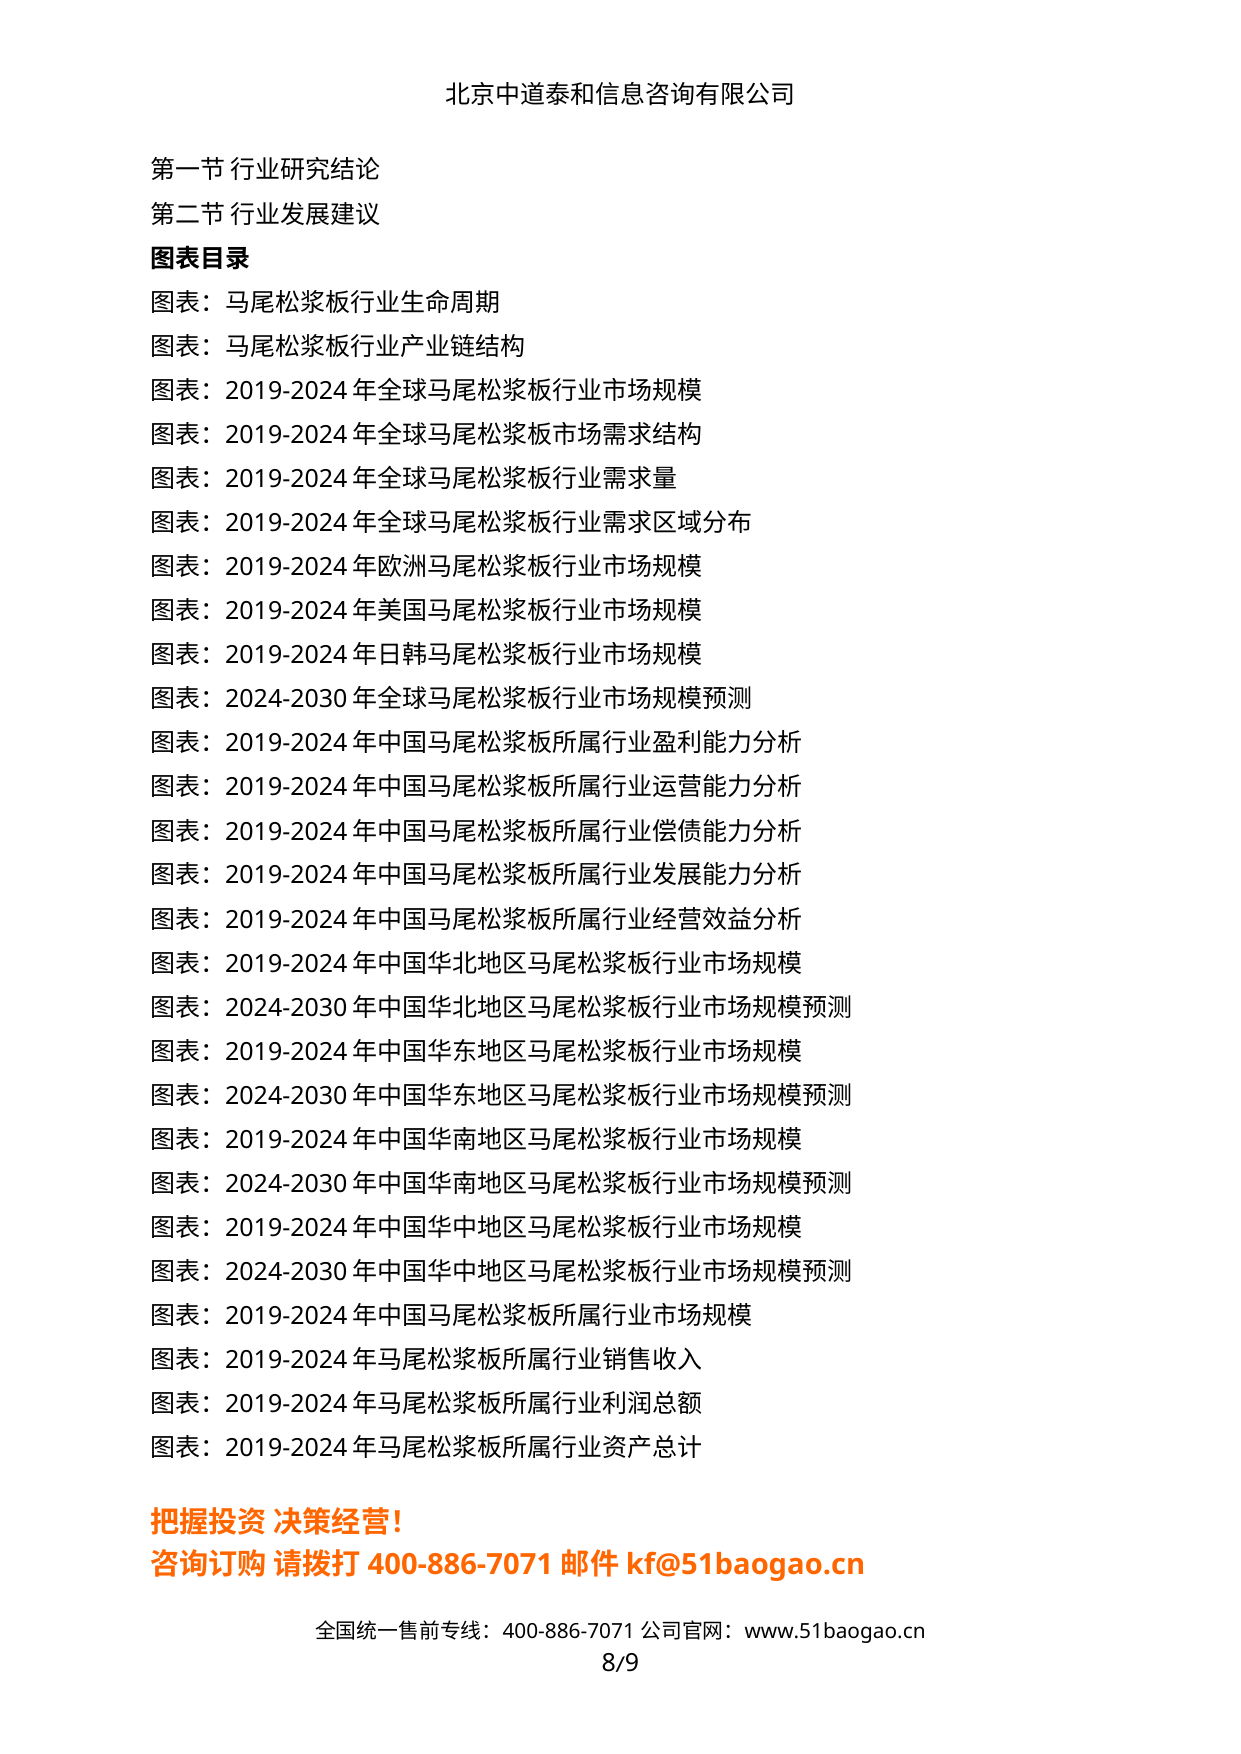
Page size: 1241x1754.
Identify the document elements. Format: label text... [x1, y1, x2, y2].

text 第二节 行业发展建议 [150, 194, 1090, 230]
text 图表：2024-2030年中国华南地区马尾松浆板行业市场规模预测 [150, 1163, 1090, 1200]
text 图表：2019-2024年中国马尾松浆板所属行业盈利能力分析 [150, 723, 1090, 759]
text 图表：2019-2024年马尾松浆板所属行业销售收入 [150, 1340, 1090, 1376]
text 图表：2019-2024年中国马尾松浆板所属行业发展能力分析 [150, 855, 1090, 891]
text 图表：2019-2024年全球马尾松浆板市场需求结构 [150, 414, 1090, 451]
text 图表：2024-2030年中国华东地区马尾松浆板行业市场规模预测 [150, 1075, 1090, 1112]
text 图表：2019-2024年中国马尾松浆板所属行业运营能力分析 [150, 767, 1090, 803]
text 图表：2019-2024年全球马尾松浆板行业需求量 [150, 458, 1090, 495]
text 图表：2019-2024年全球马尾松浆板行业市场规模 [150, 370, 1090, 407]
text 图表：马尾松浆板行业产业链结构 [150, 326, 1090, 362]
text 图表：2019-2024年马尾松浆板所属行业利润总额 [150, 1384, 1090, 1420]
text 图表：2019-2024年全球马尾松浆板行业需求区域分布 [150, 502, 1090, 539]
text 图表：2024-2030年全球马尾松浆板行业市场规模预测 [150, 679, 1090, 715]
text 图表：2024-2030年中国华中地区马尾松浆板行业市场规模预测 [150, 1252, 1090, 1288]
text 图表：2019-2024年中国华北地区马尾松浆板行业市场规模 [150, 943, 1090, 979]
text 图表：马尾松浆板行业生命周期 [150, 282, 1090, 318]
text 图表：2019-2024年马尾松浆板所属行业资产总计 [150, 1428, 1090, 1464]
text 图表目录 [150, 238, 1090, 274]
text 图表：2019-2024年中国马尾松浆板所属行业经营效益分析 [150, 899, 1090, 935]
text 图表：2024-2030年中国华北地区马尾松浆板行业市场规模预测 [150, 987, 1090, 1023]
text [150, 1464, 1090, 1583]
text 图表：2019-2024年美国马尾松浆板行业市场规模 [150, 591, 1090, 627]
text 图表：2019-2024年中国华东地区马尾松浆板行业市场规模 [150, 1031, 1090, 1067]
text 图表：2019-2024年中国华中地区马尾松浆板行业市场规模 [150, 1207, 1090, 1244]
text 第一节 行业研究结论 [150, 150, 1090, 186]
text 图表：2019-2024年中国马尾松浆板所属行业偿债能力分析 [150, 811, 1090, 847]
text 图表：2019-2024年中国华南地区马尾松浆板行业市场规模 [150, 1119, 1090, 1156]
text 图表：2019-2024年中国马尾松浆板所属行业市场规模 [150, 1296, 1090, 1332]
text 图表：2019-2024年欧洲马尾松浆板行业市场规模 [150, 547, 1090, 583]
text 图表：2019-2024年日韩马尾松浆板行业市场规模 [150, 635, 1090, 671]
